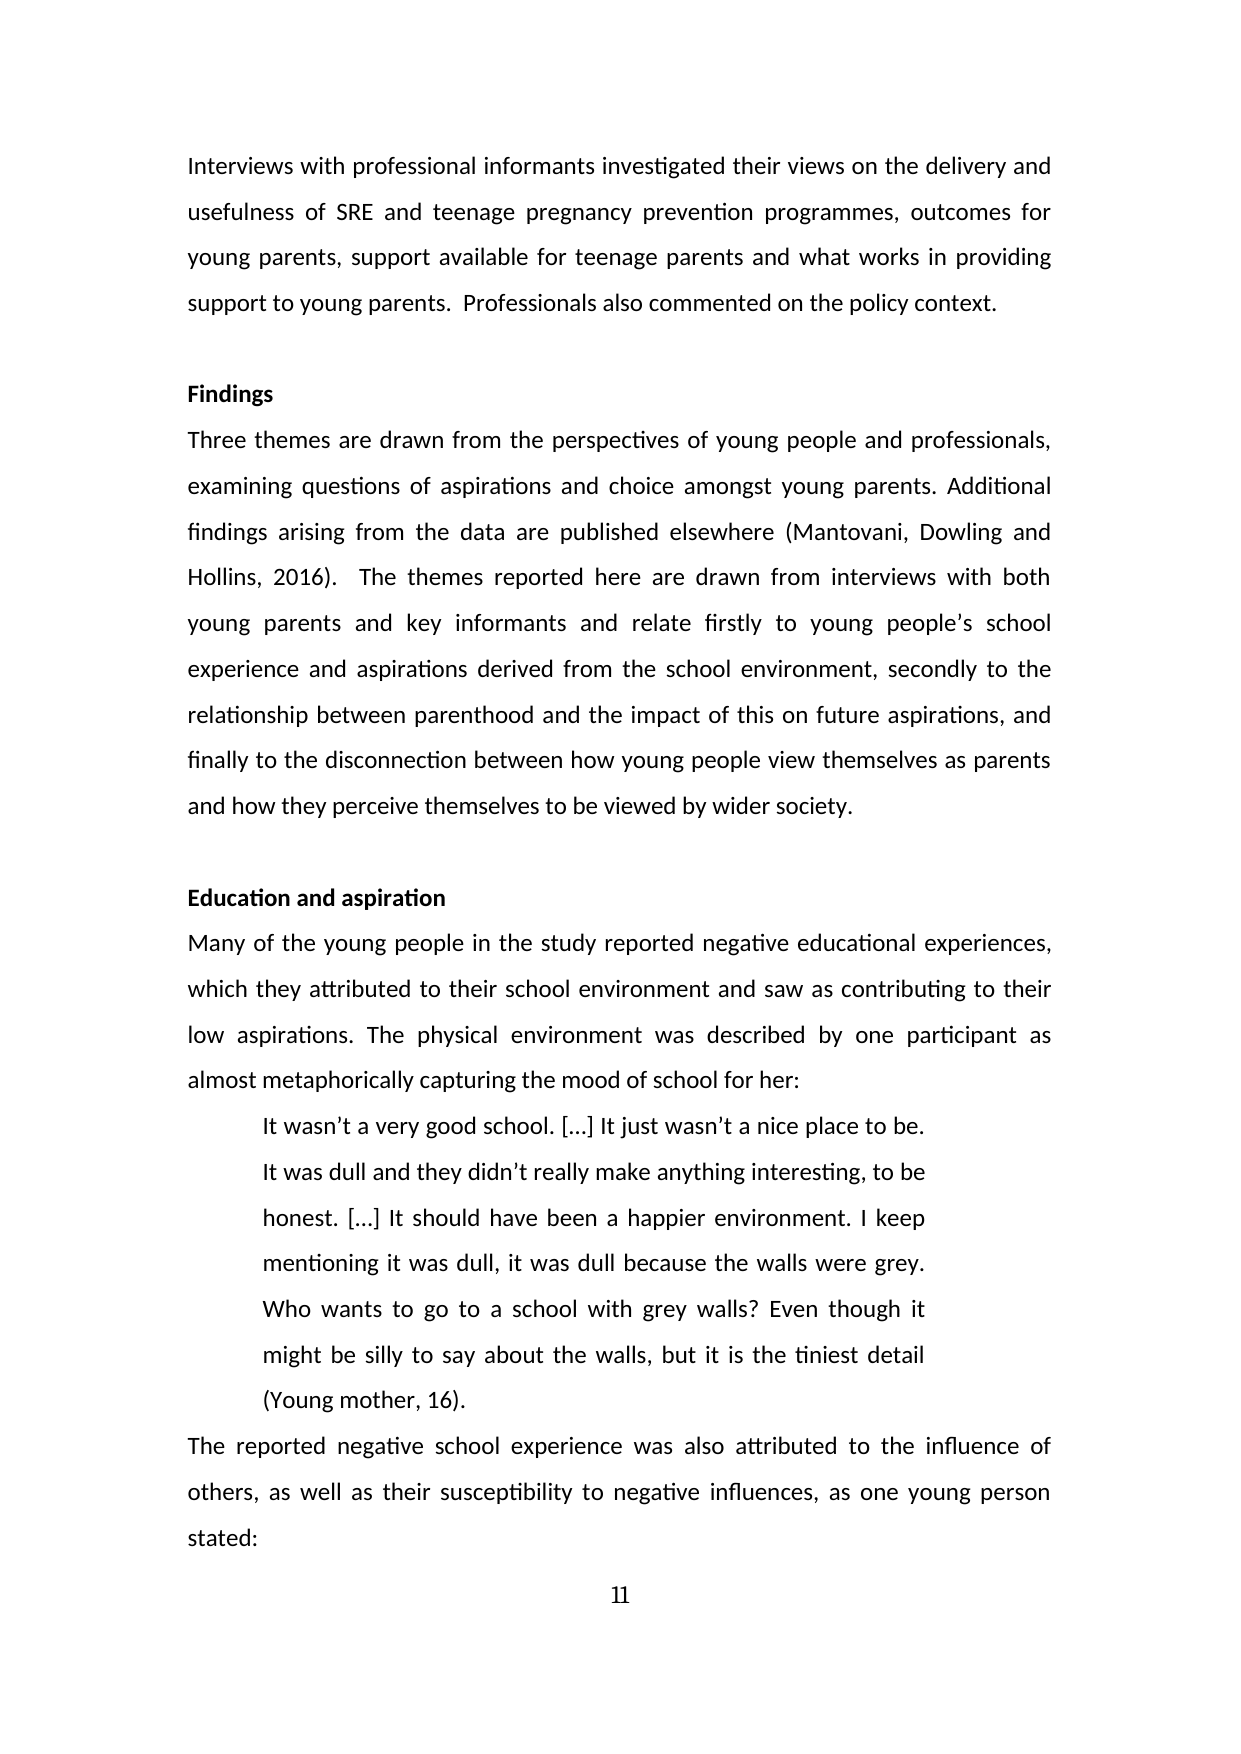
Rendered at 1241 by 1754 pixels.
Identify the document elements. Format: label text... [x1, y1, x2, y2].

text Education and aspiration [187, 882, 1053, 912]
text Findings [187, 379, 1053, 409]
text Many of the young people in the study reported negative educational experiences, which they attributed to their school environment and saw as contributing to their low aspirations. The physical environment was described by one participant as almost metaphorically capturing the mood of school for her: [187, 927, 1053, 1095]
text Interviews with professional informants investigated their views on the delivery and usefulness of SRE and teenage pregnancy prevention programmes, outcomes for young parents, support available for teenage parents and what works in providing support to young parents. Professionals also commented on the policy context. [187, 150, 1053, 318]
text Three themes are drawn from the perspectives of young people and professionals, examining questions of aspirations and choice amongst young parents. Additional findings arising from the data are published elsewhere (Mantovani, Dowling and Hollins, 2016). The themes reported here are drawn from interviews with both young parents and key informants and relate firstly to young people’s school experience and aspirations derived from the school environment, secondly to the relationship between parenthood and the impact of this on future aspirations, and finally to the disconnection between how young people view themselves as parents and how they perceive themselves to be viewed by wider society. [187, 424, 1053, 821]
text It wasn’t a very good school. […] It just wasn’t a nice place to be. It was dull and they didn’t really make anything interesting, to be honest. […] It should have been a happier environment. I keep mentioning it was dull, it was dull because the walls were grey. Who wants to go to a school with grey walls? Even though it might be silly to say about the walls, but it is the tiniest detail (Young mother, 16). [262, 1110, 926, 1415]
text The reported negative school experience was also attributed to the influence of others, as well as their susceptibility to negative influences, as one young person stated: [187, 1430, 1053, 1552]
